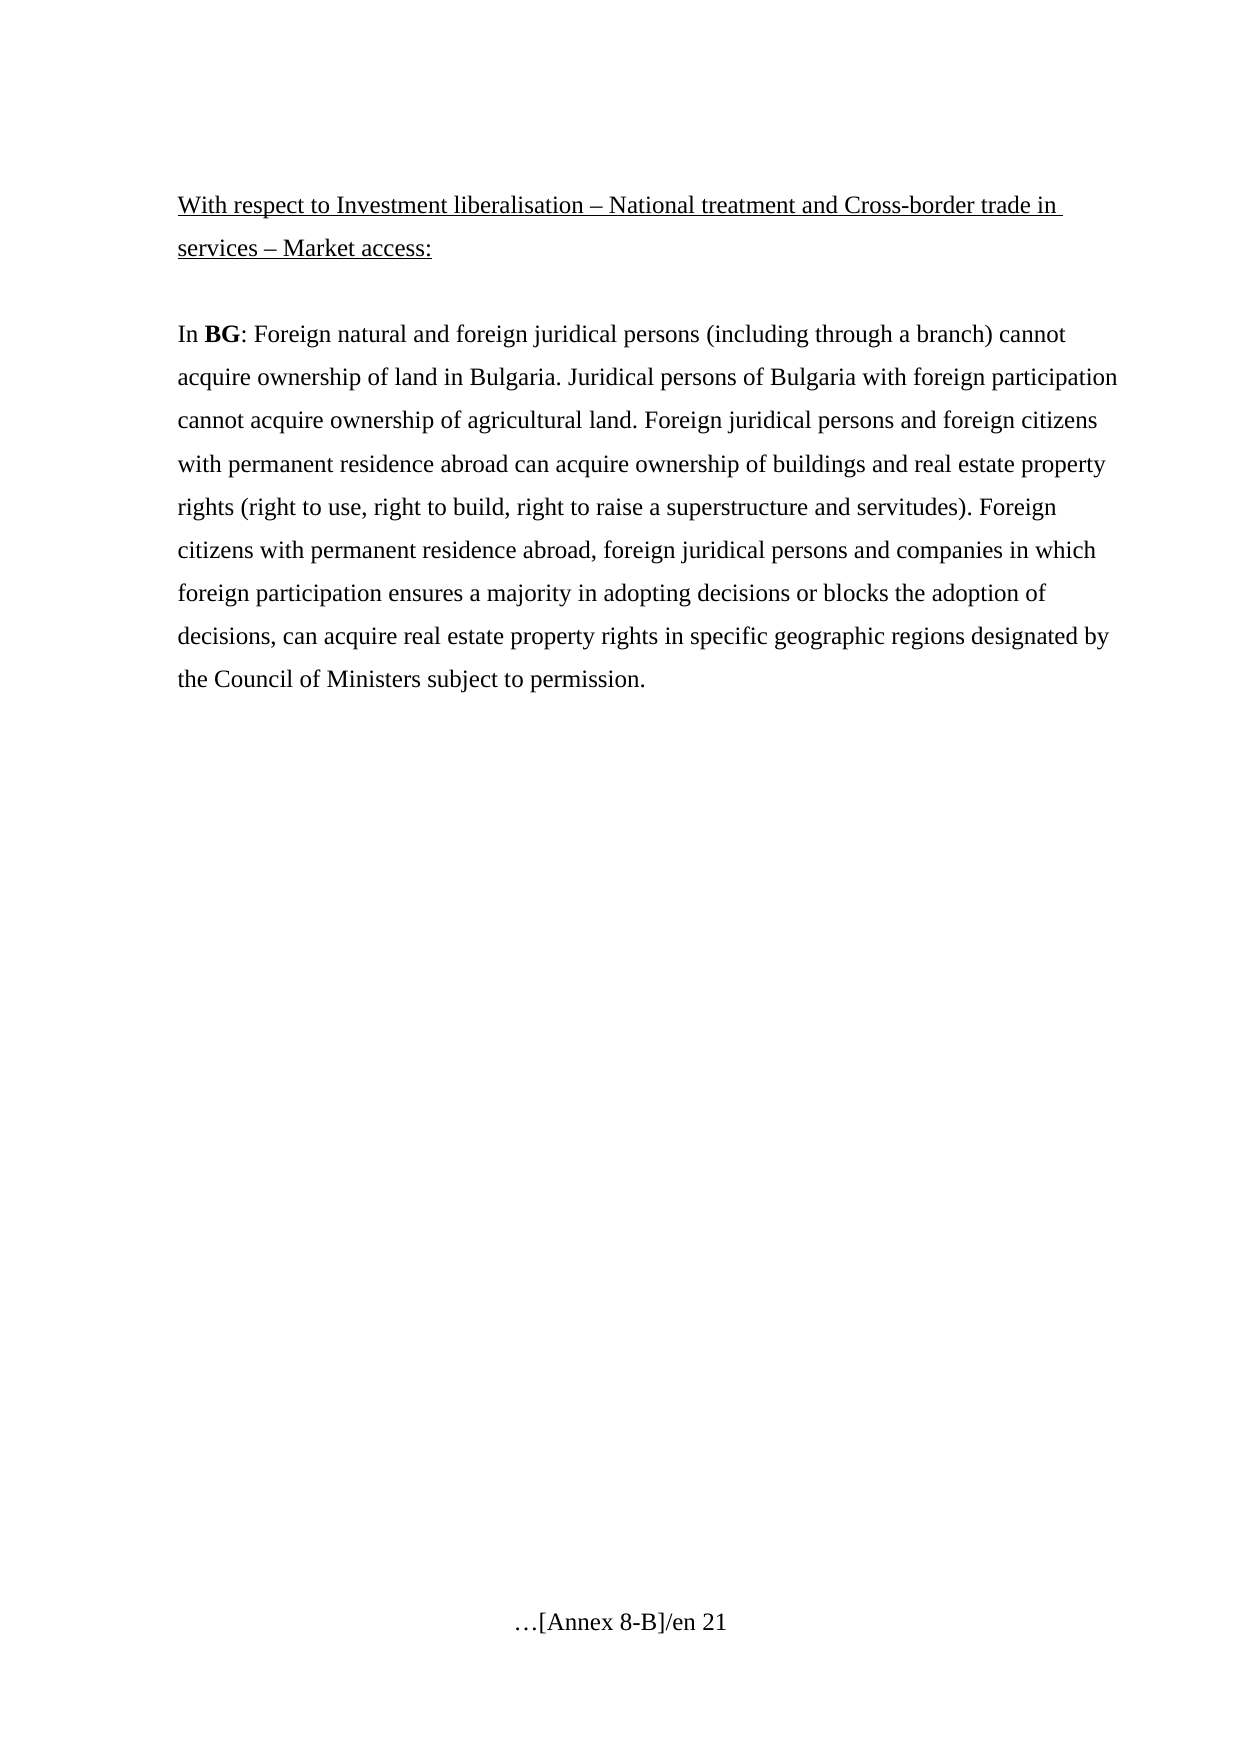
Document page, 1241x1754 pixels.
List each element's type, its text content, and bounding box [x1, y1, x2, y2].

text In BG: Foreign natural and foreign juridical persons (including through a branch) cannot acquire ownership of land in Bulgaria. Juridical persons of Bulgaria with foreign participation cannot acquire ownership of agricultural land. Foreign juridical persons and foreign citizens with permanent residence abroad can acquire ownership of buildings and real estate property rights (right to use, right to build, right to raise a superstructure and servitudes). Foreign citizens with permanent residence abroad, foreign juridical persons and companies in which foreign participation ensures a majority in adopting decisions or blocks the adoption of decisions, can acquire real estate property rights in specific geographic regions designated by the Council of Ministers subject to permission. [177, 319, 1122, 693]
text With respect to Investment liberalisation – National treatment and Cross-border trade in services – Market access: [177, 190, 1122, 262]
